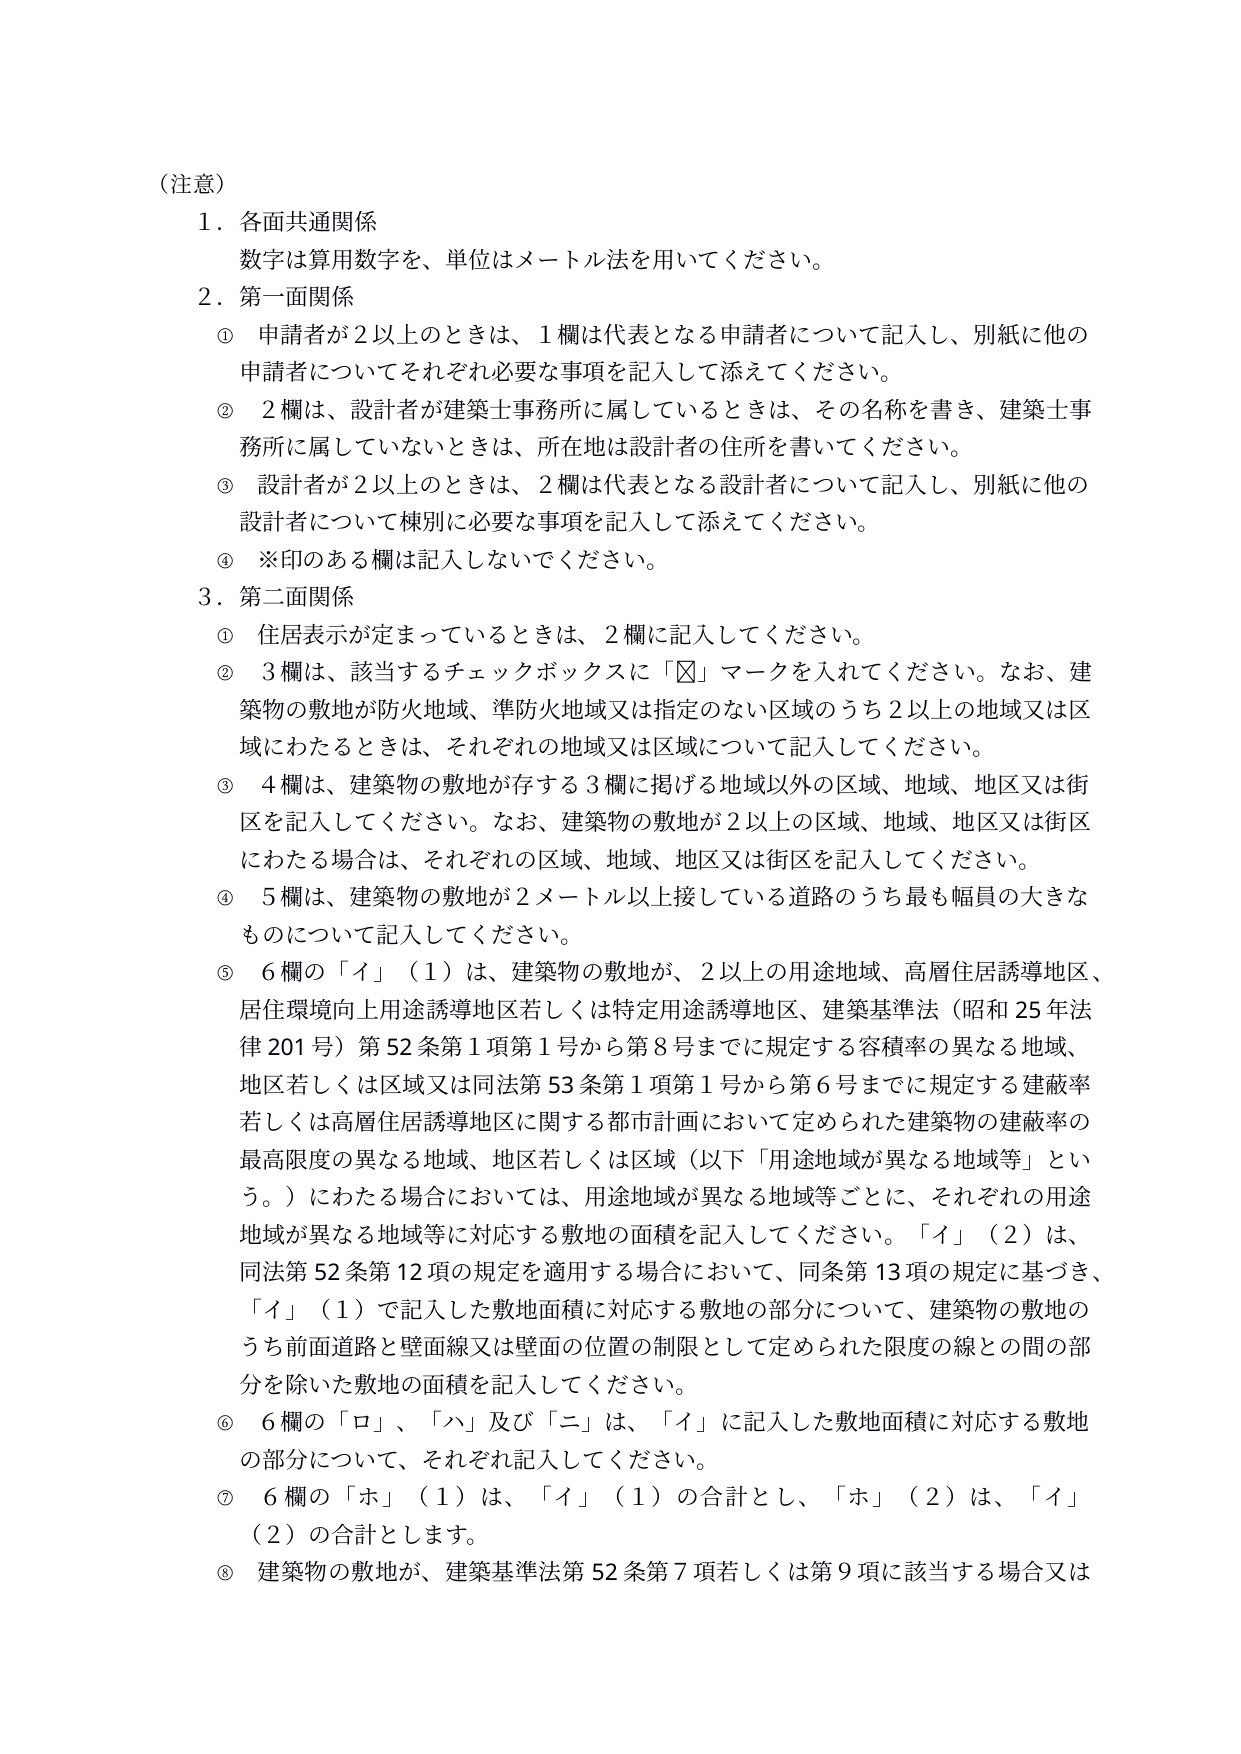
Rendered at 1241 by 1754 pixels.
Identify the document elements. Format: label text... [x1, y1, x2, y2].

text ② ２欄は、設計者が建築士事務所に属しているときは、その名称を書き、建築士事務所に属していないときは、所在地は設計者の住所を書いてください。 [216, 389, 1092, 464]
text ３．第二面関係 [193, 577, 1092, 614]
text ⑥ ６欄の「ロ」、「ハ」及び「ニ」は、「イ」に記入した敷地面積に対応する敷地の部分について、それぞれ記入してください。 [216, 1402, 1092, 1477]
text ④ ※印のある欄は記入しないでください。 [216, 539, 1092, 577]
text １．各面共通関係 [193, 202, 1092, 239]
text ２．第一面関係 [193, 277, 1092, 314]
text （注意） [148, 164, 1078, 202]
text ② ３欄は、該当するチェックボックスに「」マークを入れてください。なお、建築物の敷地が防火地域、準防火地域又は指定のない区域のうち２以上の地域又は区域にわたるときは、それぞれの地域又は区域について記入してください。 [216, 652, 1092, 764]
text ⑦ ６欄の「ホ」（１）は、「イ」（１）の合計とし、「ホ」（２）は、「イ」（２）の合計とします。 [216, 1477, 1092, 1552]
text 数字は算用数字を、単位はメートル法を用いてください。 [216, 239, 1092, 277]
text ④ ５欄は、建築物の敷地が２メートル以上接している道路のうち最も幅員の大きなものについて記入してください。 [216, 877, 1092, 952]
text ③ ４欄は、建築物の敷地が存する３欄に掲げる地域以外の区域、地域、地区又は街区を記入してください。なお、建築物の敷地が２以上の区域、地域、地区又は街区にわたる場合は、それぞれの区域、地域、地区又は街区を記入してください。 [216, 764, 1092, 877]
text ③ 設計者が２以上のときは、２欄は代表となる設計者について記入し、別紙に他の設計者について棟別に必要な事項を記入して添えてください。 [216, 464, 1092, 539]
text ⑤ ６欄の「イ」（１）は、建築物の敷地が、２以上の用途地域、高層住居誘導地区、居住環境向上用途誘導地区若しくは特定用途誘導地区、建築基準法（昭和25年法律201号）第52条第１項第１号から第８号までに規定する容積率の異なる地域、地区若しくは区域又は同法第53条第１項第１号から第６号までに規定する建蔽率若しくは高層住居誘導地区に関する都市計画において定められた建築物の建蔽率の最高限度の異なる地域、地区若しくは区域（以下「用途地域が異なる地域等」という。）にわたる場合においては、用途地域が異なる地域等ごとに、それぞれの用途地域が異なる地域等に対応する敷地の面積を記入してください。「イ」（２）は、同法第52条第12項の規定を適用する場合において、同条第13項の規定に基づき、「イ」（１）で記入した敷地面積に対応する敷地の部分について、建築物の敷地のうち前面道路と壁面線又は壁面の位置の制限として定められた限度の線との間の部分を除いた敷地の面積を記入してください。 [216, 952, 1092, 1402]
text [216, 1552, 1092, 1589]
text ① 申請者が２以上のときは、１欄は代表となる申請者について記入し、別紙に他の申請者についてそれぞれ必要な事項を記入して添えてください。 [216, 314, 1092, 389]
text ① 住居表示が定まっているときは、２欄に記入してください。 [216, 614, 1092, 652]
